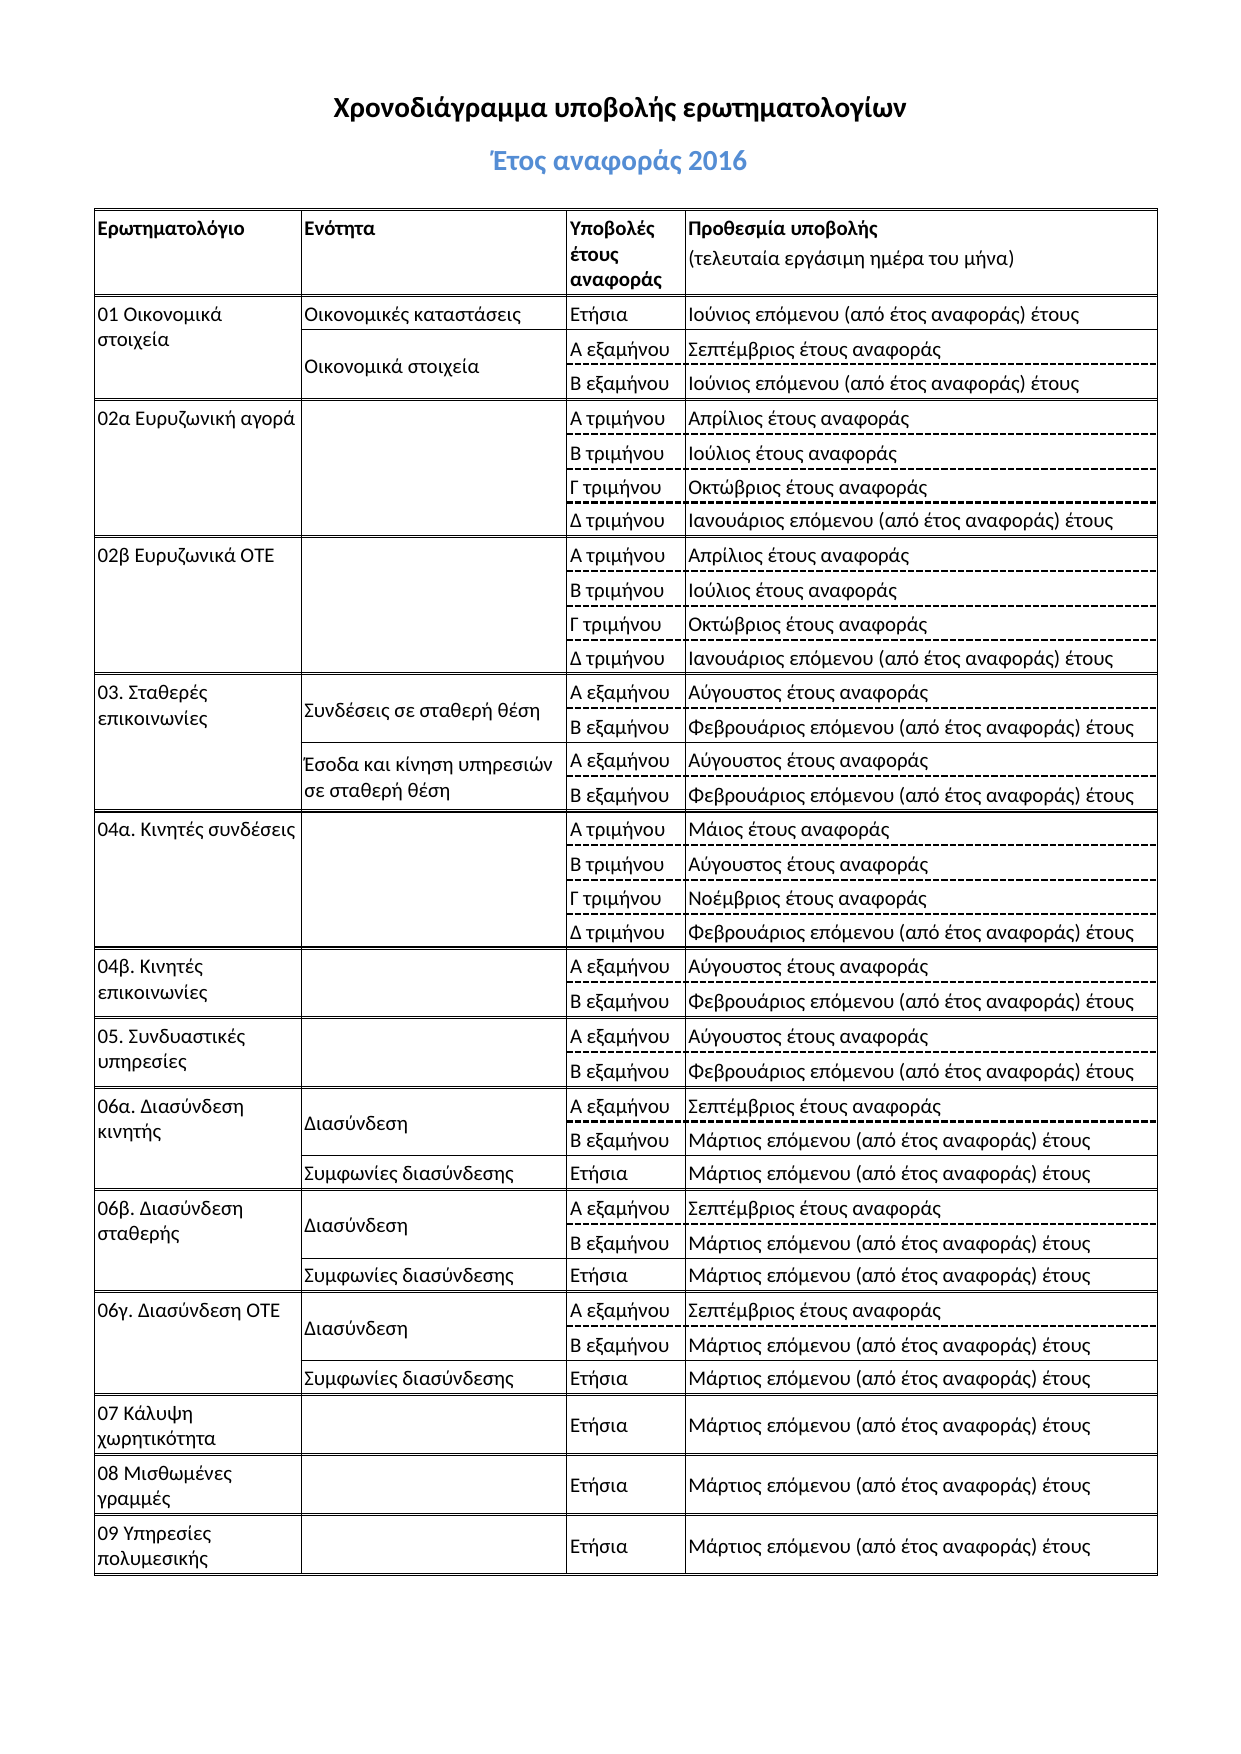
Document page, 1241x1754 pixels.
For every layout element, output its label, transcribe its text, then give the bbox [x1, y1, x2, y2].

table_cell 04α. Κινητές συνδέσεις [95, 813, 301, 946]
table_cell Φεβρουάριος επόμενου (από έτος αναφοράς) έτους [686, 707, 1157, 742]
table_cell 06γ. Διασύνδεση ΟΤΕ [95, 1293, 301, 1392]
table_cell Συνδέσεις σε σταθερή θέση [302, 675, 566, 742]
table_cell 08 Μισθωμένες γραμμές [95, 1456, 301, 1513]
table_cell Έσοδα και κίνηση υπηρεσιών σε σταθερή θέση [302, 743, 566, 809]
table_cell Γ τριμήνου [567, 879, 685, 913]
table_cell 02β Ευρυζωνικά ΟΤΕ [95, 538, 301, 672]
table_cell Φεβρουάριος επόμενου (από έτος αναφοράς) έτους [686, 775, 1157, 809]
table_cell Δ τριμήνου [567, 913, 685, 946]
table_cell Μάρτιος επόμενου (από έτος αναφοράς) έτους [686, 1223, 1157, 1257]
table_cell Β εξαμήνου [567, 707, 685, 742]
table_cell Οικονομικές καταστάσεις [302, 297, 566, 328]
table_cell Α εξαμήνου [567, 950, 685, 981]
table_cell Α εξαμήνου [567, 743, 685, 774]
table_cell Σεπτέμβριος έτους αναφοράς [686, 330, 1157, 363]
table_cell Αύγουστος έτους αναφοράς [686, 950, 1157, 981]
table_cell Α τριμήνου [567, 813, 685, 844]
table_cell Ιούλιος έτους αναφοράς [686, 570, 1157, 605]
table_cell Μάρτιος επόμενου (από έτος αναφοράς) έτους [686, 1325, 1157, 1360]
table_cell Αύγουστος έτους αναφοράς [686, 675, 1157, 707]
table_cell Ιούλιος έτους αναφοράς [686, 433, 1157, 468]
table_cell Α εξαμήνου [567, 330, 685, 363]
table_cell Γ τριμήνου [567, 605, 685, 638]
table_cell Α εξαμήνου [567, 1293, 685, 1325]
table_cell Νοέμβριος έτους αναφοράς [686, 879, 1157, 913]
table_cell Μάρτιος επόμενου (από έτος αναφοράς) έτους [686, 1516, 1157, 1573]
table_cell Ιούνιος επόμενου (από έτος αναφοράς) έτους [686, 363, 1157, 398]
table_cell [302, 401, 566, 535]
table_cell Συμφωνίες διασύνδεσης [302, 1156, 566, 1188]
table_cell Συμφωνίες διασύνδεσης [302, 1259, 566, 1290]
table_cell Ιούνιος επόμενου (από έτος αναφοράς) έτους [686, 297, 1157, 328]
table_cell Ιανουάριος επόμενου (από έτος αναφοράς) έτους [686, 639, 1157, 672]
table_cell Δ τριμήνου [567, 639, 685, 672]
table_header Ερωτηματολόγιο [95, 211, 301, 294]
table_cell Μάρτιος επόμενου (από έτος αναφοράς) έτους [686, 1396, 1157, 1453]
table_cell Απρίλιος έτους αναφοράς [686, 538, 1157, 570]
table_cell Οκτώβριος έτους αναφοράς [686, 605, 1157, 638]
table_cell [302, 538, 566, 672]
table_header Ενότητα [302, 211, 566, 294]
table_cell Γ τριμήνου [567, 468, 685, 501]
table_cell Σεπτέμβριος έτους αναφοράς [686, 1089, 1157, 1120]
table_cell Σεπτέμβριος έτους αναφοράς [686, 1191, 1157, 1223]
table_cell [302, 1019, 566, 1086]
table_cell Α εξαμήνου [567, 1019, 685, 1051]
table_cell Β εξαμήνου [567, 775, 685, 809]
table_cell Β εξαμήνου [567, 1120, 685, 1155]
table_cell Μάρτιος επόμενου (από έτος αναφοράς) έτους [686, 1156, 1157, 1188]
table_cell Ετήσια [567, 1516, 685, 1573]
table_cell Αύγουστος έτους αναφοράς [686, 1019, 1157, 1051]
table_cell 03. Σταθερές επικοινωνίες [95, 675, 301, 809]
table_cell Διασύνδεση [302, 1191, 566, 1257]
table_header Προθεσμία υποβολής (τελευταία εργάσιμη ημέρα του μήνα) [686, 211, 1157, 294]
table_cell Οικονομικά στοιχεία [302, 330, 566, 398]
table_cell Οκτώβριος έτους αναφοράς [686, 468, 1157, 501]
table_cell Μάρτιος επόμενου (από έτος αναφοράς) έτους [686, 1259, 1157, 1290]
table_cell Β εξαμήνου [567, 981, 685, 1016]
table_cell Β εξαμήνου [567, 1325, 685, 1360]
table_cell Ετήσια [567, 1361, 685, 1392]
table_cell Ετήσια [567, 1396, 685, 1453]
table_cell 06β. Διασύνδεση σταθερής [95, 1191, 301, 1290]
table_cell Β εξαμήνου [567, 363, 685, 398]
table_cell 01 Οικονομικά στοιχεία [95, 297, 301, 398]
table_cell 05. Συνδυαστικές υπηρεσίες [95, 1019, 301, 1086]
table_cell Α τριμήνου [567, 401, 685, 433]
table_cell Μάρτιος επόμενου (από έτος αναφοράς) έτους [686, 1120, 1157, 1155]
table_cell Ετήσια [567, 1259, 685, 1290]
table_cell [302, 1456, 566, 1513]
table_header Υποβολές έτους αναφοράς [567, 211, 685, 294]
table_cell 07 Κάλυψη χωρητικότητα [95, 1396, 301, 1453]
table_cell Β εξαμήνου [567, 1051, 685, 1086]
table_cell 04β. Κινητές επικοινωνίες [95, 950, 301, 1016]
table_cell [302, 813, 566, 946]
table_cell 02α Ευρυζωνική αγορά [95, 401, 301, 535]
table_cell Β τριμήνου [567, 570, 685, 605]
table_cell Β εξαμήνου [567, 1223, 685, 1257]
table_cell [302, 950, 566, 1016]
text Χρονοδιάγραμμα υποβολής ερωτηματολογίων Έτος αναφοράς 2016 [153, 89, 1087, 178]
table_cell Διασύνδεση [302, 1089, 566, 1155]
table_cell Α εξαμήνου [567, 1089, 685, 1120]
table_cell Α τριμήνου [567, 538, 685, 570]
table_cell Αύγουστος έτους αναφοράς [686, 844, 1157, 879]
table_cell Α εξαμήνου [567, 675, 685, 707]
table_cell Σεπτέμβριος έτους αναφοράς [686, 1293, 1157, 1325]
table_cell 09 Υπηρεσίες πολυμεσικής [95, 1516, 301, 1573]
table_cell Απρίλιος έτους αναφοράς [686, 401, 1157, 433]
table_cell Β τριμήνου [567, 433, 685, 468]
table_cell Ετήσια [567, 297, 685, 328]
table_cell Φεβρουάριος επόμενου (από έτος αναφοράς) έτους [686, 981, 1157, 1016]
table_cell Μάιος έτους αναφοράς [686, 813, 1157, 844]
table_cell Φεβρουάριος επόμενου (από έτος αναφοράς) έτους [686, 1051, 1157, 1086]
table_cell Α εξαμήνου [567, 1191, 685, 1223]
table_cell 06α. Διασύνδεση κινητής [95, 1089, 301, 1188]
table_cell Ετήσια [567, 1156, 685, 1188]
table_cell [302, 1516, 566, 1573]
table_cell Μάρτιος επόμενου (από έτος αναφοράς) έτους [686, 1456, 1157, 1513]
table_cell Μάρτιος επόμενου (από έτος αναφοράς) έτους [686, 1361, 1157, 1392]
table_cell Συμφωνίες διασύνδεσης [302, 1361, 566, 1392]
table_cell Β τριμήνου [567, 844, 685, 879]
table_cell [302, 1396, 566, 1453]
table_cell Διασύνδεση [302, 1293, 566, 1360]
table_cell Ιανουάριος επόμενου (από έτος αναφοράς) έτους [686, 501, 1157, 535]
table_cell Ετήσια [567, 1456, 685, 1513]
table_cell Αύγουστος έτους αναφοράς [686, 743, 1157, 774]
table_cell Δ τριμήνου [567, 501, 685, 535]
table_cell Φεβρουάριος επόμενου (από έτος αναφοράς) έτους [686, 913, 1157, 946]
